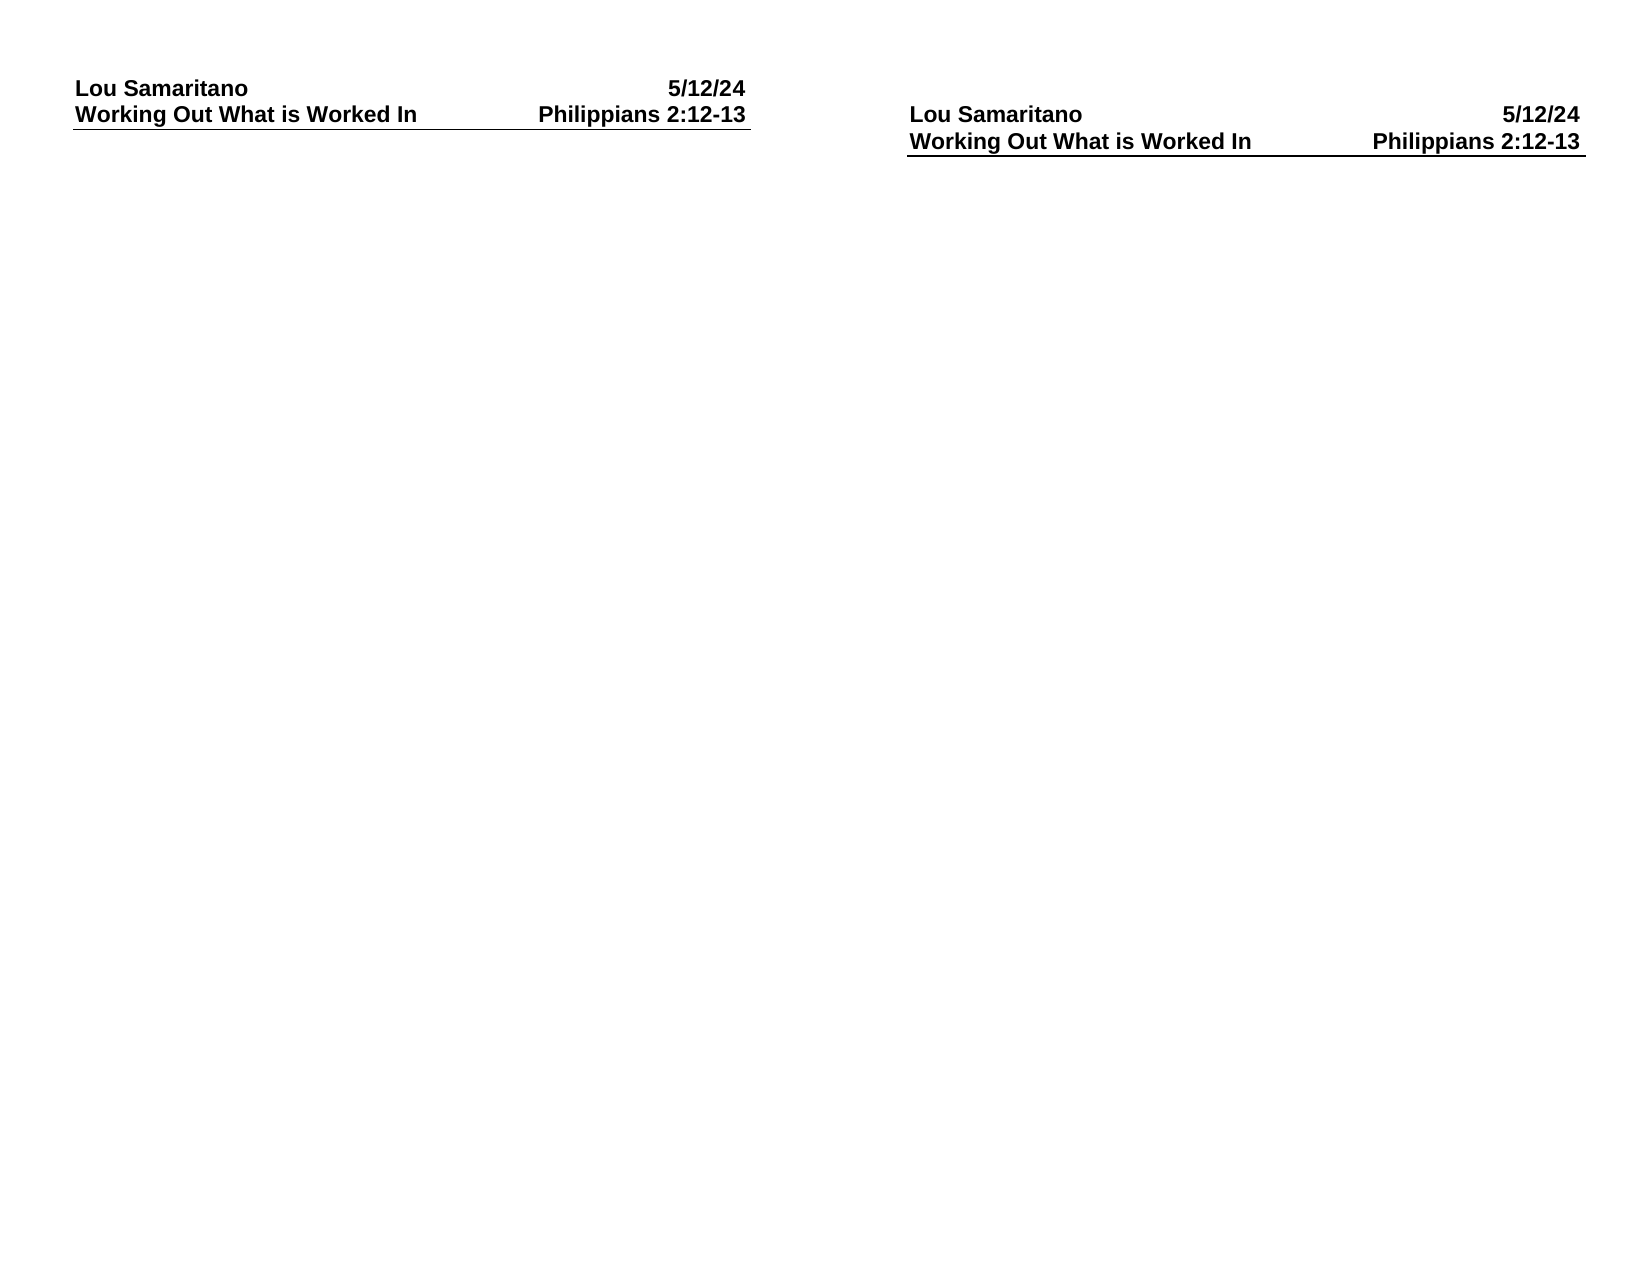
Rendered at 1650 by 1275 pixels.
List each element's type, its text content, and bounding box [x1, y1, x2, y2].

text Working Out What is Worked In Philippians 2:12-13 [75, 101, 759, 156]
text Working Out What is Worked In Philippians 2:12-13 [909, 128, 1594, 154]
text Lou Samaritano 5/12/24 [909, 101, 1594, 128]
text Lou Samaritano 5/12/24 [75, 75, 759, 101]
